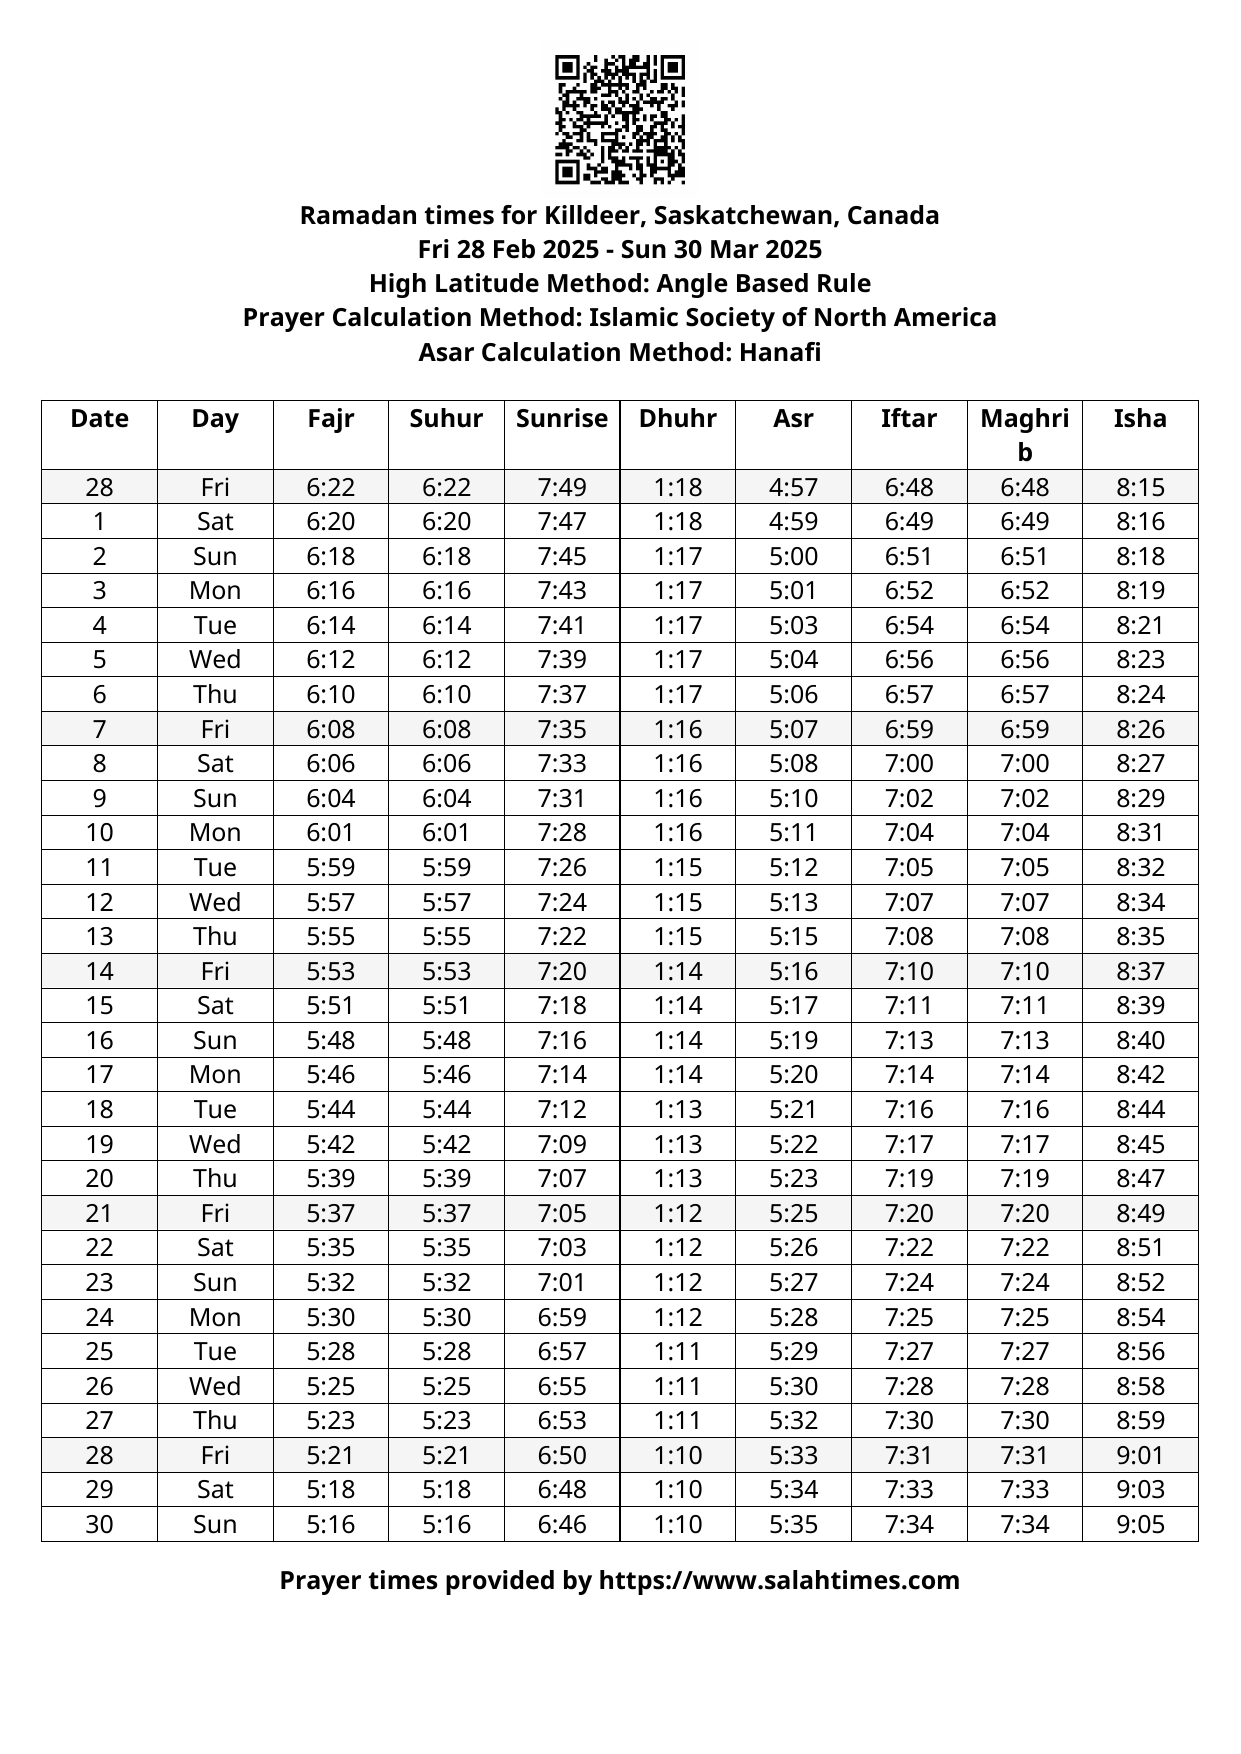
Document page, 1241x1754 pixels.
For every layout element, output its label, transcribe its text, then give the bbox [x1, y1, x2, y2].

table_cell 6:51 [968, 539, 1082, 572]
table_cell 30 [42, 1507, 157, 1541]
table_cell Wed [158, 885, 273, 918]
table_cell 6:06 [389, 746, 504, 780]
table_cell 5:44 [274, 1092, 388, 1126]
table_cell 8:54 [1083, 1300, 1198, 1333]
table_cell 6:51 [852, 539, 967, 572]
table_cell 1:16 [621, 746, 735, 780]
table_cell 6:56 [852, 643, 967, 676]
table_cell 9:05 [1083, 1507, 1198, 1541]
table_cell 5:13 [736, 885, 851, 918]
table_cell 7:08 [852, 919, 967, 953]
table_cell 6:16 [274, 574, 388, 607]
table_cell 7:28 [968, 1369, 1082, 1402]
table_cell 6:59 [968, 712, 1082, 745]
table_cell 7:16 [852, 1092, 967, 1126]
table_cell 5:28 [389, 1334, 504, 1368]
table_cell 5:22 [736, 1127, 851, 1160]
table_cell 1:10 [621, 1473, 735, 1506]
table_cell 7:22 [968, 1231, 1082, 1264]
table_cell 5:42 [389, 1127, 504, 1160]
table_cell 7:20 [968, 1196, 1082, 1229]
text Prayer times provided by https://www.salahtimes.com [42, 1563, 1198, 1597]
table_cell 5:37 [389, 1196, 504, 1229]
table_cell 5:34 [736, 1473, 851, 1506]
table_cell Mon [158, 816, 273, 849]
table_cell 7:16 [505, 1023, 619, 1057]
table_cell 1:17 [621, 574, 735, 607]
table_cell 5:27 [736, 1265, 851, 1299]
table_cell 1:12 [621, 1231, 735, 1264]
table_cell 8:42 [1083, 1058, 1198, 1091]
table_cell Sat [158, 989, 273, 1022]
table_cell 8:56 [1083, 1334, 1198, 1368]
table_cell 7:13 [852, 1023, 967, 1057]
table_cell 5:26 [736, 1231, 851, 1264]
table_cell 5:18 [274, 1473, 388, 1506]
table_cell 5:46 [274, 1058, 388, 1091]
table_cell 6 [42, 677, 157, 711]
table_cell 8:23 [1083, 643, 1198, 676]
table_cell 6:22 [274, 470, 388, 503]
table_cell 23 [42, 1265, 157, 1299]
table_cell 8:15 [1083, 470, 1198, 503]
table_cell Fri [158, 712, 273, 745]
table_cell 7:30 [852, 1404, 967, 1437]
table_cell 4:59 [736, 504, 851, 538]
table_cell 7:27 [852, 1334, 967, 1368]
table_cell 5:39 [389, 1161, 504, 1195]
table_cell 7:33 [505, 746, 619, 780]
table_cell 8:31 [1083, 816, 1198, 849]
table_cell 5:20 [736, 1058, 851, 1091]
table_cell 8:39 [1083, 989, 1198, 1022]
table_cell Sat [158, 1231, 273, 1264]
table_cell 7:05 [505, 1196, 619, 1229]
table_cell 5:12 [736, 850, 851, 884]
table_cell 8:26 [1083, 712, 1198, 745]
table_cell 7:14 [852, 1058, 967, 1091]
table_cell 1:16 [621, 781, 735, 814]
table_cell 6:48 [505, 1473, 619, 1506]
table_cell Wed [158, 1369, 273, 1402]
table_cell 5:16 [274, 1507, 388, 1541]
table_cell Sun [158, 1023, 273, 1057]
table_cell 5:01 [736, 574, 851, 607]
table_cell 7:35 [505, 712, 619, 745]
table_cell 7:13 [968, 1023, 1082, 1057]
picture [542, 41, 699, 198]
table_cell 1:14 [621, 954, 735, 987]
table_cell 7:22 [852, 1231, 967, 1264]
table_cell 1:13 [621, 1092, 735, 1126]
table_cell 5:55 [389, 919, 504, 953]
table_cell 6:50 [505, 1438, 619, 1472]
table_cell 8:21 [1083, 608, 1198, 642]
table_cell Sat [158, 1473, 273, 1506]
table_cell 1:10 [621, 1438, 735, 1472]
table_cell 5:00 [736, 539, 851, 572]
text Fri 28 Feb 2025 - Sun 30 Mar 2025 [42, 232, 1198, 266]
table_cell 7:31 [505, 781, 619, 814]
table_cell 9 [42, 781, 157, 814]
table_cell 6:46 [505, 1507, 619, 1541]
table_cell 5:32 [389, 1265, 504, 1299]
table_cell 6:10 [389, 677, 504, 711]
table_cell 8:35 [1083, 919, 1198, 953]
table_cell 5:42 [274, 1127, 388, 1160]
table_cell 27 [42, 1404, 157, 1437]
table_cell Tue [158, 850, 273, 884]
table_cell 7:34 [968, 1507, 1082, 1541]
table_cell 1:14 [621, 1023, 735, 1057]
table_cell 7:24 [505, 885, 619, 918]
table_cell 1:12 [621, 1265, 735, 1299]
table_cell 6:59 [505, 1300, 619, 1333]
table_cell 1:11 [621, 1404, 735, 1437]
table_cell 1:15 [621, 919, 735, 953]
table_cell 7:20 [852, 1196, 967, 1229]
table_cell 8:40 [1083, 1023, 1198, 1057]
table_cell 6:16 [389, 574, 504, 607]
table_cell 8:44 [1083, 1092, 1198, 1126]
table_cell 7:05 [852, 850, 967, 884]
table_cell 6:59 [852, 712, 967, 745]
table_cell 5:28 [736, 1300, 851, 1333]
table_cell 5:46 [389, 1058, 504, 1091]
table_cell 5:25 [736, 1196, 851, 1229]
table_cell 7:00 [852, 746, 967, 780]
table_cell 5:28 [274, 1334, 388, 1368]
table_cell 6:48 [852, 470, 967, 503]
table_cell 7:43 [505, 574, 619, 607]
table_cell 21 [42, 1196, 157, 1229]
table_cell 6:48 [968, 470, 1082, 503]
table_cell 7:28 [852, 1369, 967, 1402]
table_cell 8:47 [1083, 1161, 1198, 1195]
table_cell 7:47 [505, 504, 619, 538]
table_cell 7:37 [505, 677, 619, 711]
table_cell 1:14 [621, 1058, 735, 1091]
table_cell 5:23 [274, 1404, 388, 1437]
table_cell 7:28 [505, 816, 619, 849]
table_cell 7:01 [505, 1265, 619, 1299]
table_cell 5:53 [274, 954, 388, 987]
table_cell 6:57 [968, 677, 1082, 711]
table_cell 5:21 [274, 1438, 388, 1472]
table_cell 1:18 [621, 470, 735, 503]
text Ramadan times for Killdeer, Saskatchewan, Canada [42, 198, 1198, 232]
table_cell Fri [158, 470, 273, 503]
table_cell 5:25 [389, 1369, 504, 1402]
table_cell 7:16 [968, 1092, 1082, 1126]
table_cell 7:10 [968, 954, 1082, 987]
table_cell 5:51 [274, 989, 388, 1022]
table_cell 6:57 [852, 677, 967, 711]
table_cell 5:23 [736, 1161, 851, 1195]
table_cell 9:01 [1083, 1438, 1198, 1472]
table_cell 22 [42, 1231, 157, 1264]
table_cell 5:35 [736, 1507, 851, 1541]
table_cell 1:10 [621, 1507, 735, 1541]
table_cell 1:17 [621, 643, 735, 676]
table_header Isha [1083, 401, 1198, 469]
table_cell 5:48 [274, 1023, 388, 1057]
table_cell 7:18 [505, 989, 619, 1022]
table_cell 8:51 [1083, 1231, 1198, 1264]
table_cell 7:24 [852, 1265, 967, 1299]
table_cell 26 [42, 1369, 157, 1402]
table_cell 8 [42, 746, 157, 780]
table_cell 8:16 [1083, 504, 1198, 538]
table_header Suhur [389, 401, 504, 469]
table_cell 8:52 [1083, 1265, 1198, 1299]
table_cell 7:11 [968, 989, 1082, 1022]
table_cell 15 [42, 989, 157, 1022]
table_cell 5:33 [736, 1438, 851, 1472]
table_cell 5:44 [389, 1092, 504, 1126]
table_cell Thu [158, 1404, 273, 1437]
table_cell 7:14 [968, 1058, 1082, 1091]
table_cell 6:04 [274, 781, 388, 814]
table_cell 5:35 [389, 1231, 504, 1264]
table_cell Sun [158, 1507, 273, 1541]
table_cell 7:49 [505, 470, 619, 503]
table_cell 5:59 [389, 850, 504, 884]
table_cell 7:17 [852, 1127, 967, 1160]
table_cell 7:26 [505, 850, 619, 884]
table_cell 3 [42, 574, 157, 607]
table_cell 7:02 [968, 781, 1082, 814]
table_header Maghrib [968, 401, 1082, 469]
table_header Asr [736, 401, 851, 469]
table_cell 5:30 [736, 1369, 851, 1402]
table_cell Mon [158, 1300, 273, 1333]
table_cell 8:49 [1083, 1196, 1198, 1229]
table_cell 5:59 [274, 850, 388, 884]
table_cell 7:07 [968, 885, 1082, 918]
table_cell 6:56 [968, 643, 1082, 676]
table_cell 6:01 [274, 816, 388, 849]
table_cell 7:33 [968, 1473, 1082, 1506]
table_cell Sun [158, 539, 273, 572]
table_cell 5:21 [389, 1438, 504, 1472]
table_cell 16 [42, 1023, 157, 1057]
table_cell 25 [42, 1334, 157, 1368]
table_cell 6:08 [389, 712, 504, 745]
table_cell 8:24 [1083, 677, 1198, 711]
table_cell 1:13 [621, 1161, 735, 1195]
table_cell Wed [158, 1127, 273, 1160]
table_cell 5:51 [389, 989, 504, 1022]
table_cell 5:19 [736, 1023, 851, 1057]
table_cell Tue [158, 1334, 273, 1368]
table_cell 1 [42, 504, 157, 538]
table_cell 7:30 [968, 1404, 1082, 1437]
table_header Iftar [852, 401, 967, 469]
table_cell Fri [158, 1196, 273, 1229]
table_cell 19 [42, 1127, 157, 1160]
table_cell 7:24 [968, 1265, 1082, 1299]
text High Latitude Method: Angle Based Rule [42, 266, 1198, 300]
table_cell 5:30 [274, 1300, 388, 1333]
table_cell 6:06 [274, 746, 388, 780]
table_cell 6:54 [968, 608, 1082, 642]
table_cell 6:12 [274, 643, 388, 676]
table_cell 1:13 [621, 1127, 735, 1160]
table_cell 24 [42, 1300, 157, 1333]
table_cell 6:49 [852, 504, 967, 538]
table_header Day [158, 401, 273, 469]
table_cell 6:10 [274, 677, 388, 711]
text Prayer Calculation Method: Islamic Society of North America [42, 300, 1198, 334]
table_cell 7:04 [968, 816, 1082, 849]
table_header Date [42, 401, 157, 469]
table_cell 7:12 [505, 1092, 619, 1126]
table_cell 7:17 [968, 1127, 1082, 1160]
table_cell 7:45 [505, 539, 619, 572]
table_cell 7:19 [852, 1161, 967, 1195]
table_cell 6:22 [389, 470, 504, 503]
table_cell 4:57 [736, 470, 851, 503]
table_cell 5:53 [389, 954, 504, 987]
table_cell Sun [158, 1265, 273, 1299]
table_cell 1:11 [621, 1334, 735, 1368]
table_cell 5:17 [736, 989, 851, 1022]
table_cell 7:14 [505, 1058, 619, 1091]
table_cell 5:10 [736, 781, 851, 814]
table_cell 5:07 [736, 712, 851, 745]
table_cell Sat [158, 746, 273, 780]
table_cell 7:07 [852, 885, 967, 918]
table_cell 28 [42, 1438, 157, 1472]
table_cell 5:11 [736, 816, 851, 849]
table_cell 5:18 [389, 1473, 504, 1506]
table_cell 6:01 [389, 816, 504, 849]
table_cell 10 [42, 816, 157, 849]
table_cell 7:03 [505, 1231, 619, 1264]
table_cell 1:17 [621, 677, 735, 711]
table_cell 7:27 [968, 1334, 1082, 1368]
table_cell 6:53 [505, 1404, 619, 1437]
text Asar Calculation Method: Hanafi [42, 334, 1198, 368]
table_cell 7:34 [852, 1507, 967, 1541]
table_cell 7:07 [505, 1161, 619, 1195]
table_cell 5:25 [274, 1369, 388, 1402]
table_cell Thu [158, 677, 273, 711]
table_cell 5:57 [274, 885, 388, 918]
table_cell 18 [42, 1092, 157, 1126]
table_cell 1:18 [621, 504, 735, 538]
table_cell 1:11 [621, 1369, 735, 1402]
table_cell 5:23 [389, 1404, 504, 1437]
table_cell 7:33 [852, 1473, 967, 1506]
table_cell Mon [158, 1058, 273, 1091]
table_cell Thu [158, 1161, 273, 1195]
table_cell 6:52 [968, 574, 1082, 607]
table_cell Thu [158, 919, 273, 953]
table_cell Sun [158, 781, 273, 814]
table_cell 1:15 [621, 850, 735, 884]
table_cell 8:37 [1083, 954, 1198, 987]
table_cell 17 [42, 1058, 157, 1091]
table_cell 8:45 [1083, 1127, 1198, 1160]
table_cell 8:29 [1083, 781, 1198, 814]
table_cell 12 [42, 885, 157, 918]
table_cell 7:20 [505, 954, 619, 987]
table_cell 5:30 [389, 1300, 504, 1333]
table_cell 1:16 [621, 816, 735, 849]
table_cell Tue [158, 608, 273, 642]
table_cell 5:15 [736, 919, 851, 953]
table_cell 5:57 [389, 885, 504, 918]
table_cell 1:16 [621, 712, 735, 745]
table_cell 6:54 [852, 608, 967, 642]
table_cell 1:14 [621, 989, 735, 1022]
table_cell 5:21 [736, 1092, 851, 1126]
table_cell 6:08 [274, 712, 388, 745]
table_cell Mon [158, 574, 273, 607]
table_header Dhuhr [621, 401, 735, 469]
table_cell 1:12 [621, 1196, 735, 1229]
table_cell 8:34 [1083, 885, 1198, 918]
table_cell 6:52 [852, 574, 967, 607]
table_cell 7:25 [852, 1300, 967, 1333]
table_cell 5:48 [389, 1023, 504, 1057]
table_cell 5:32 [274, 1265, 388, 1299]
table_cell 2 [42, 539, 157, 572]
table_cell 8:58 [1083, 1369, 1198, 1402]
table_cell 8:18 [1083, 539, 1198, 572]
table_cell 1:17 [621, 539, 735, 572]
table_cell 6:14 [389, 608, 504, 642]
table_cell 6:20 [389, 504, 504, 538]
table_cell 6:49 [968, 504, 1082, 538]
table_cell 1:17 [621, 608, 735, 642]
table_cell 6:18 [274, 539, 388, 572]
table_cell 1:15 [621, 885, 735, 918]
table_cell 9:03 [1083, 1473, 1198, 1506]
table_cell 7:11 [852, 989, 967, 1022]
table_cell 7:00 [968, 746, 1082, 780]
table_cell 5 [42, 643, 157, 676]
table_cell Wed [158, 643, 273, 676]
table_cell 8:32 [1083, 850, 1198, 884]
table_cell 7:25 [968, 1300, 1082, 1333]
table_cell 7:04 [852, 816, 967, 849]
table_cell 6:20 [274, 504, 388, 538]
table_cell Tue [158, 1092, 273, 1126]
table_cell 8:19 [1083, 574, 1198, 607]
table_cell 5:35 [274, 1231, 388, 1264]
table_cell 7:10 [852, 954, 967, 987]
table_cell 4 [42, 608, 157, 642]
table_cell 7:39 [505, 643, 619, 676]
table_cell 6:04 [389, 781, 504, 814]
table_cell 5:16 [736, 954, 851, 987]
table_cell 7:31 [852, 1438, 967, 1472]
table_cell Fri [158, 954, 273, 987]
table_cell 5:29 [736, 1334, 851, 1368]
table_cell 5:16 [389, 1507, 504, 1541]
table_cell 5:39 [274, 1161, 388, 1195]
table_cell 7:22 [505, 919, 619, 953]
table_cell Sat [158, 504, 273, 538]
table_cell 1:12 [621, 1300, 735, 1333]
table_cell 7:05 [968, 850, 1082, 884]
table_cell 7:09 [505, 1127, 619, 1160]
table_cell 8:59 [1083, 1404, 1198, 1437]
table_cell 7 [42, 712, 157, 745]
table_cell 20 [42, 1161, 157, 1195]
table_cell 11 [42, 850, 157, 884]
table_cell 5:03 [736, 608, 851, 642]
table_cell 7:31 [968, 1438, 1082, 1472]
table_cell 6:12 [389, 643, 504, 676]
table_cell 7:41 [505, 608, 619, 642]
table_cell 5:08 [736, 746, 851, 780]
table_cell 6:18 [389, 539, 504, 572]
table_cell 5:32 [736, 1404, 851, 1437]
table_cell 8:27 [1083, 746, 1198, 780]
table_cell 5:04 [736, 643, 851, 676]
table_cell 7:19 [968, 1161, 1082, 1195]
table_cell 6:14 [274, 608, 388, 642]
table_cell 13 [42, 919, 157, 953]
table_header Fajr [274, 401, 388, 469]
table_cell Fri [158, 1438, 273, 1472]
table_cell 7:02 [852, 781, 967, 814]
table_cell 6:57 [505, 1334, 619, 1368]
table_cell 5:37 [274, 1196, 388, 1229]
table_cell 14 [42, 954, 157, 987]
table_cell 5:06 [736, 677, 851, 711]
table_cell 29 [42, 1473, 157, 1506]
table_cell 7:08 [968, 919, 1082, 953]
table_cell 5:55 [274, 919, 388, 953]
table_cell 6:55 [505, 1369, 619, 1402]
table_header Sunrise [505, 401, 619, 469]
table_cell 28 [42, 470, 157, 503]
